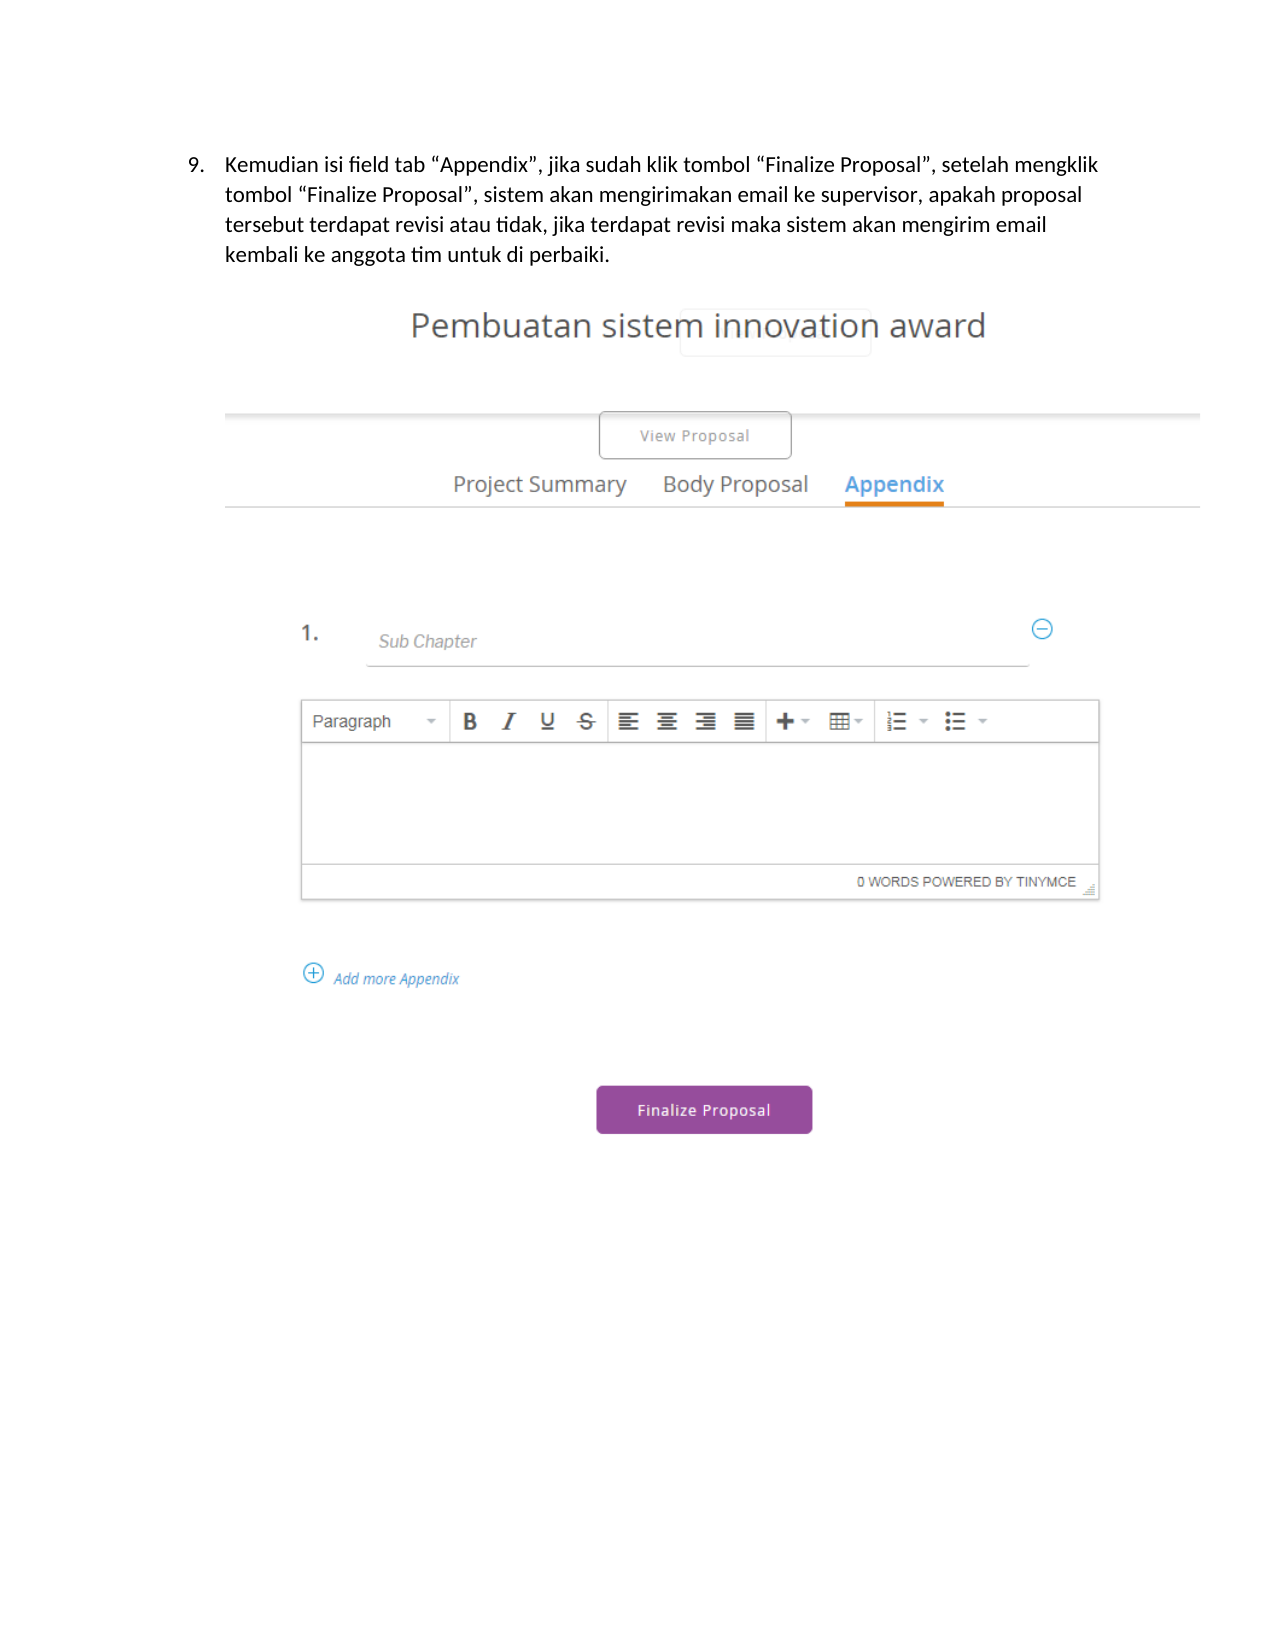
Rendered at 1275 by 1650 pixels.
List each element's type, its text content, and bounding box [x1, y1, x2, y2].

picture [225, 270, 1200, 1157]
list Kemudian isi field tab “Appendix”, jika sudah klik tombol “Finalize Proposal”, setelah mengklik tombol “Finalize Proposal”, sistem akan mengirimakan email ke supervisor, apakah proposal tersebut terdapat revisi atau tidak, jika terdapat revisi maka sistem akan mengirim email kembali ke anggota tim untuk di perbaiki. [187, 150, 1125, 269]
